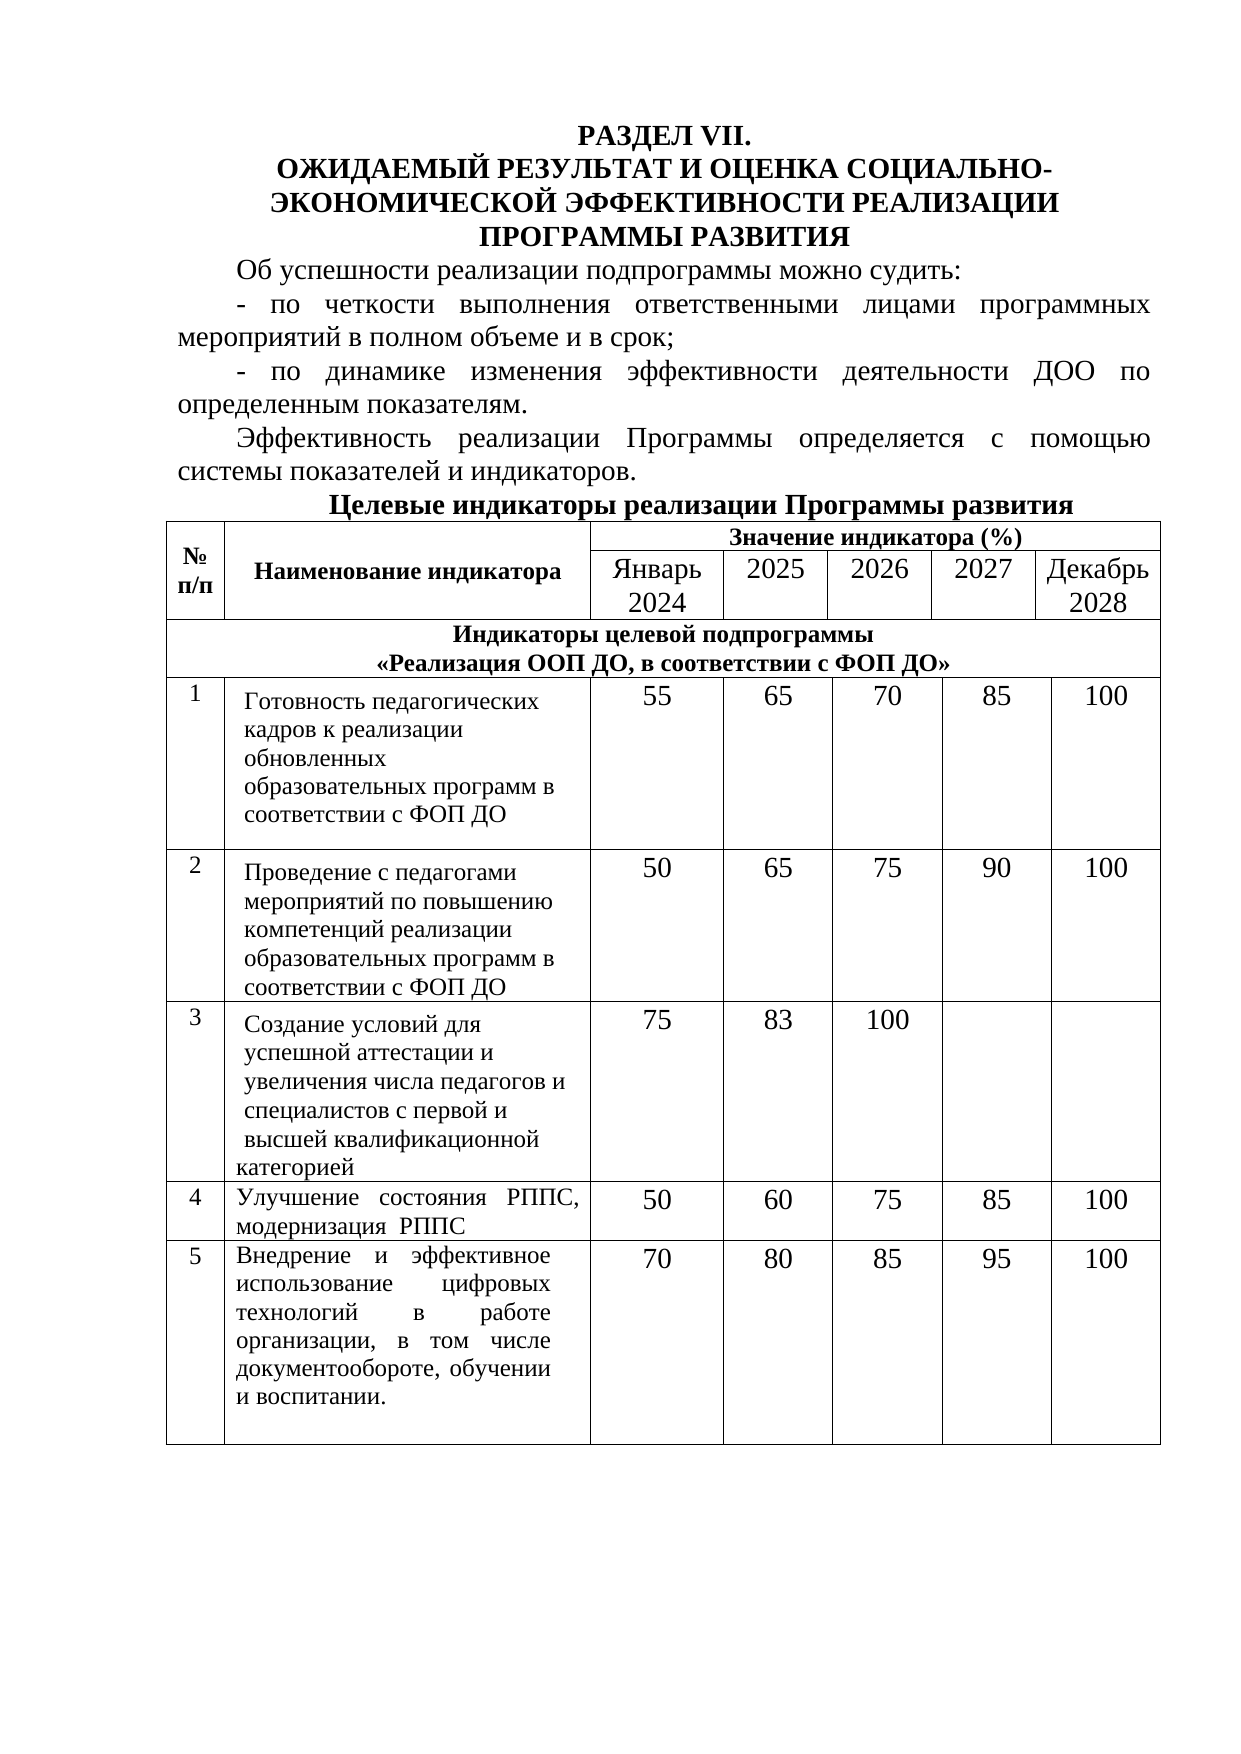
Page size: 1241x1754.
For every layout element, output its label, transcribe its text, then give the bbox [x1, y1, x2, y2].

table_cell 85 [833, 1241, 942, 1443]
table_cell 90 [943, 850, 1051, 1001]
table_cell 65 [724, 678, 832, 849]
table_cell Создание условий для успешной аттестации и увеличения числа педагогов и специалистов с первой и высшей квалификационной категорией [225, 1002, 590, 1181]
table_cell Январь 2024 [591, 551, 723, 618]
table_cell 85 [943, 1182, 1051, 1240]
table_cell 75 [591, 1002, 723, 1181]
table_cell 55 [591, 678, 723, 849]
table_cell 100 [1052, 1241, 1160, 1443]
table_cell 4 [167, 1182, 224, 1240]
table_cell 50 [591, 1182, 723, 1240]
table_cell 60 [724, 1182, 832, 1240]
table_cell Проведение с педагогами мероприятий по повышению компетенций реализации образовательных программ в соответствии с ФОП ДО [225, 850, 590, 1001]
table_cell 2025 [724, 551, 827, 618]
table_cell 5 [167, 1241, 224, 1443]
text РАЗДЕЛ VII. [177, 118, 1152, 152]
table_cell 2027 [932, 551, 1035, 618]
table_cell 2026 [828, 551, 931, 618]
text Целевые индикаторы реализации Программы развития [177, 487, 1152, 521]
table_header Значение индикатора (%) [591, 522, 1160, 550]
table_header № п/п [167, 522, 224, 618]
table_cell 1 [167, 678, 224, 849]
table_cell Декабрь 2028 [1036, 551, 1160, 618]
table_cell 95 [943, 1241, 1051, 1443]
text - по динамике изменения эффективности деятельности ДОО по определенным показателям. [177, 353, 1152, 420]
table_cell 100 [1052, 1182, 1160, 1240]
text ОЖИДАЕМЫЙ РЕЗУЛЬТАТ И ОЦЕНКА СОЦИАЛЬНО-ЭКОНОМИЧЕСКОЙ ЭФФЕКТИВНОСТИ РЕАЛИЗАЦИИ ПРОГРАММЫ РАЗВИТИЯ [177, 152, 1152, 252]
text Об успешности реализации подпрограммы можно судить: [177, 252, 1152, 286]
table_cell 100 [1052, 850, 1160, 1001]
table_cell 70 [833, 678, 942, 849]
table_cell Готовность педагогических кадров к реализации обновленных образовательных программ в соответствии с ФОП ДО [225, 678, 590, 849]
table_cell 100 [833, 1002, 942, 1181]
table_cell 65 [724, 850, 832, 1001]
text Эффективность реализации Программы определяется с помощью системы показателей и индикаторов. [177, 420, 1152, 487]
table_cell Внедрение и эффективное использование цифровых технологий в работе организации, в том числе документообороте, обучении и воспитании. [225, 1241, 590, 1443]
table_cell [1052, 1002, 1160, 1181]
table_cell 70 [591, 1241, 723, 1443]
table_cell 50 [591, 850, 723, 1001]
table_cell 83 [724, 1002, 832, 1181]
table_cell Улучшение состояния РППС, модернизация РППС [225, 1182, 590, 1240]
table_cell 85 [943, 678, 1051, 849]
table_cell 75 [833, 1182, 942, 1240]
table_cell Индикаторы целевой подпрограммы «Реализация ООП ДО, в соответствии с ФОП ДО» [167, 620, 1160, 677]
table_cell 3 [167, 1002, 224, 1181]
text - по четкости выполнения ответственными лицами программных мероприятий в полном объеме и в срок; [177, 286, 1152, 353]
table_cell 75 [833, 850, 942, 1001]
table_cell 80 [724, 1241, 832, 1443]
table_cell 2 [167, 850, 224, 1001]
table_cell [943, 1002, 1051, 1181]
table_header Наименование индикатора [225, 522, 590, 618]
table_cell 100 [1052, 678, 1160, 849]
